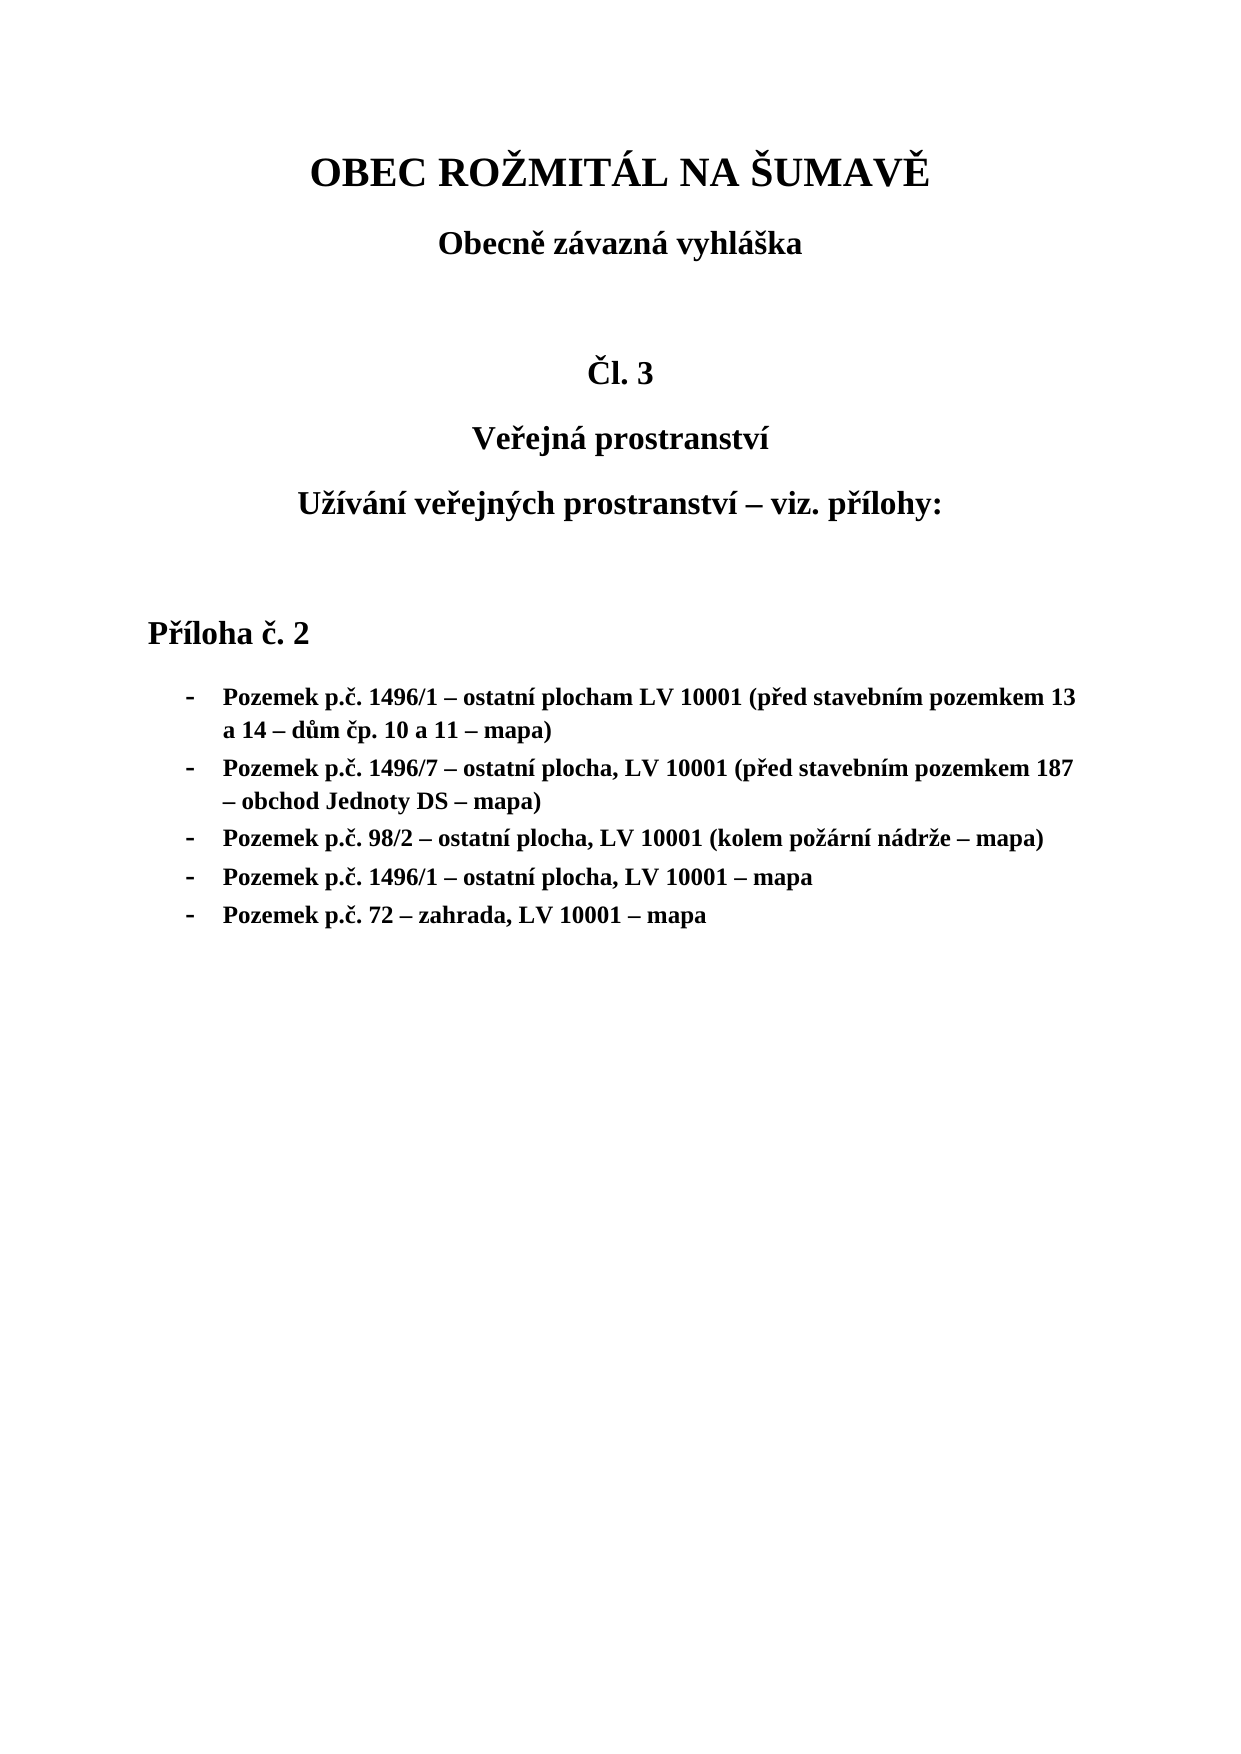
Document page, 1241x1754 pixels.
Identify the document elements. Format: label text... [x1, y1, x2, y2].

list Pozemek p.č. 1496/7 – ostatní plocha, LV 10001 (před stavebním pozemkem 187 – obchod Jednoty DS – mapa) [185, 749, 1093, 815]
text Čl. 3 [148, 353, 1093, 392]
text Veřejná prostranství [148, 418, 1093, 457]
text OBEC ROŽMITÁL NA ŠUMAVĚ [148, 148, 1093, 196]
list Pozemek p.č. 72 – zahrada, LV 10001 – mapa [185, 897, 1093, 930]
list Pozemek p.č. 1496/1 – ostatní plocham LV 10001 (před stavebním pozemkem 13 a 14 – dům čp. 10 a 11 – mapa) [185, 678, 1093, 744]
list Pozemek p.č. 98/2 – ostatní plocha, LV 10001 (kolem požární nádrže – mapa) [185, 819, 1093, 853]
text Užívání veřejných prostranství – viz. přílohy: [148, 483, 1093, 521]
text Příloha č. 2 [148, 613, 1093, 651]
list Pozemek p.č. 1496/1 – ostatní plocha, LV 10001 – mapa [185, 858, 1093, 892]
text Obecně závazná vyhláška [148, 223, 1093, 262]
